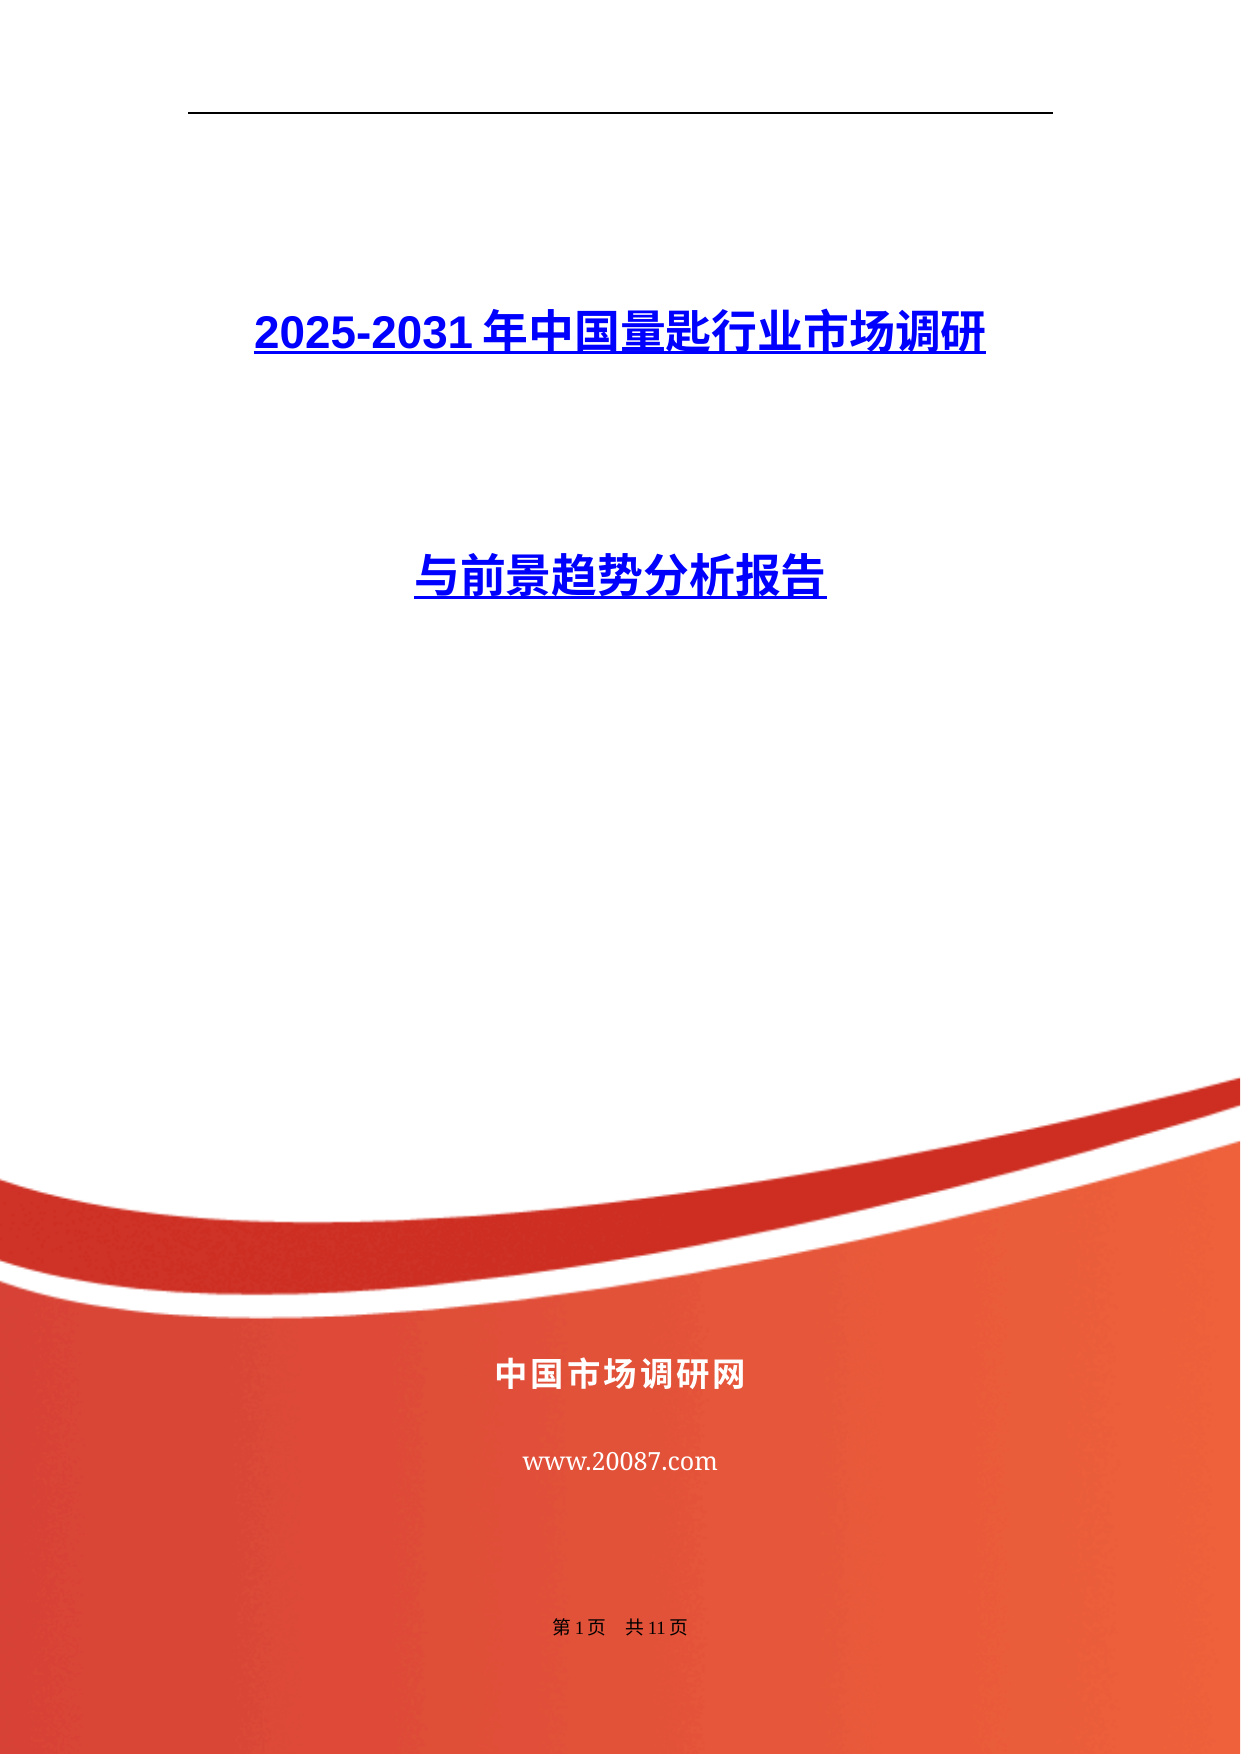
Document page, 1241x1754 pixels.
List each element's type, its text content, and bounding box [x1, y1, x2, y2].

text www.20087.com [187, 1428, 1053, 1493]
picture [0, 1006, 1241, 1754]
subtitle 中国市场调研网 [187, 1339, 1053, 1404]
table_header 2025-2031年中国量匙行业市场调研与前景趋势分析报告 [188, 207, 1053, 773]
